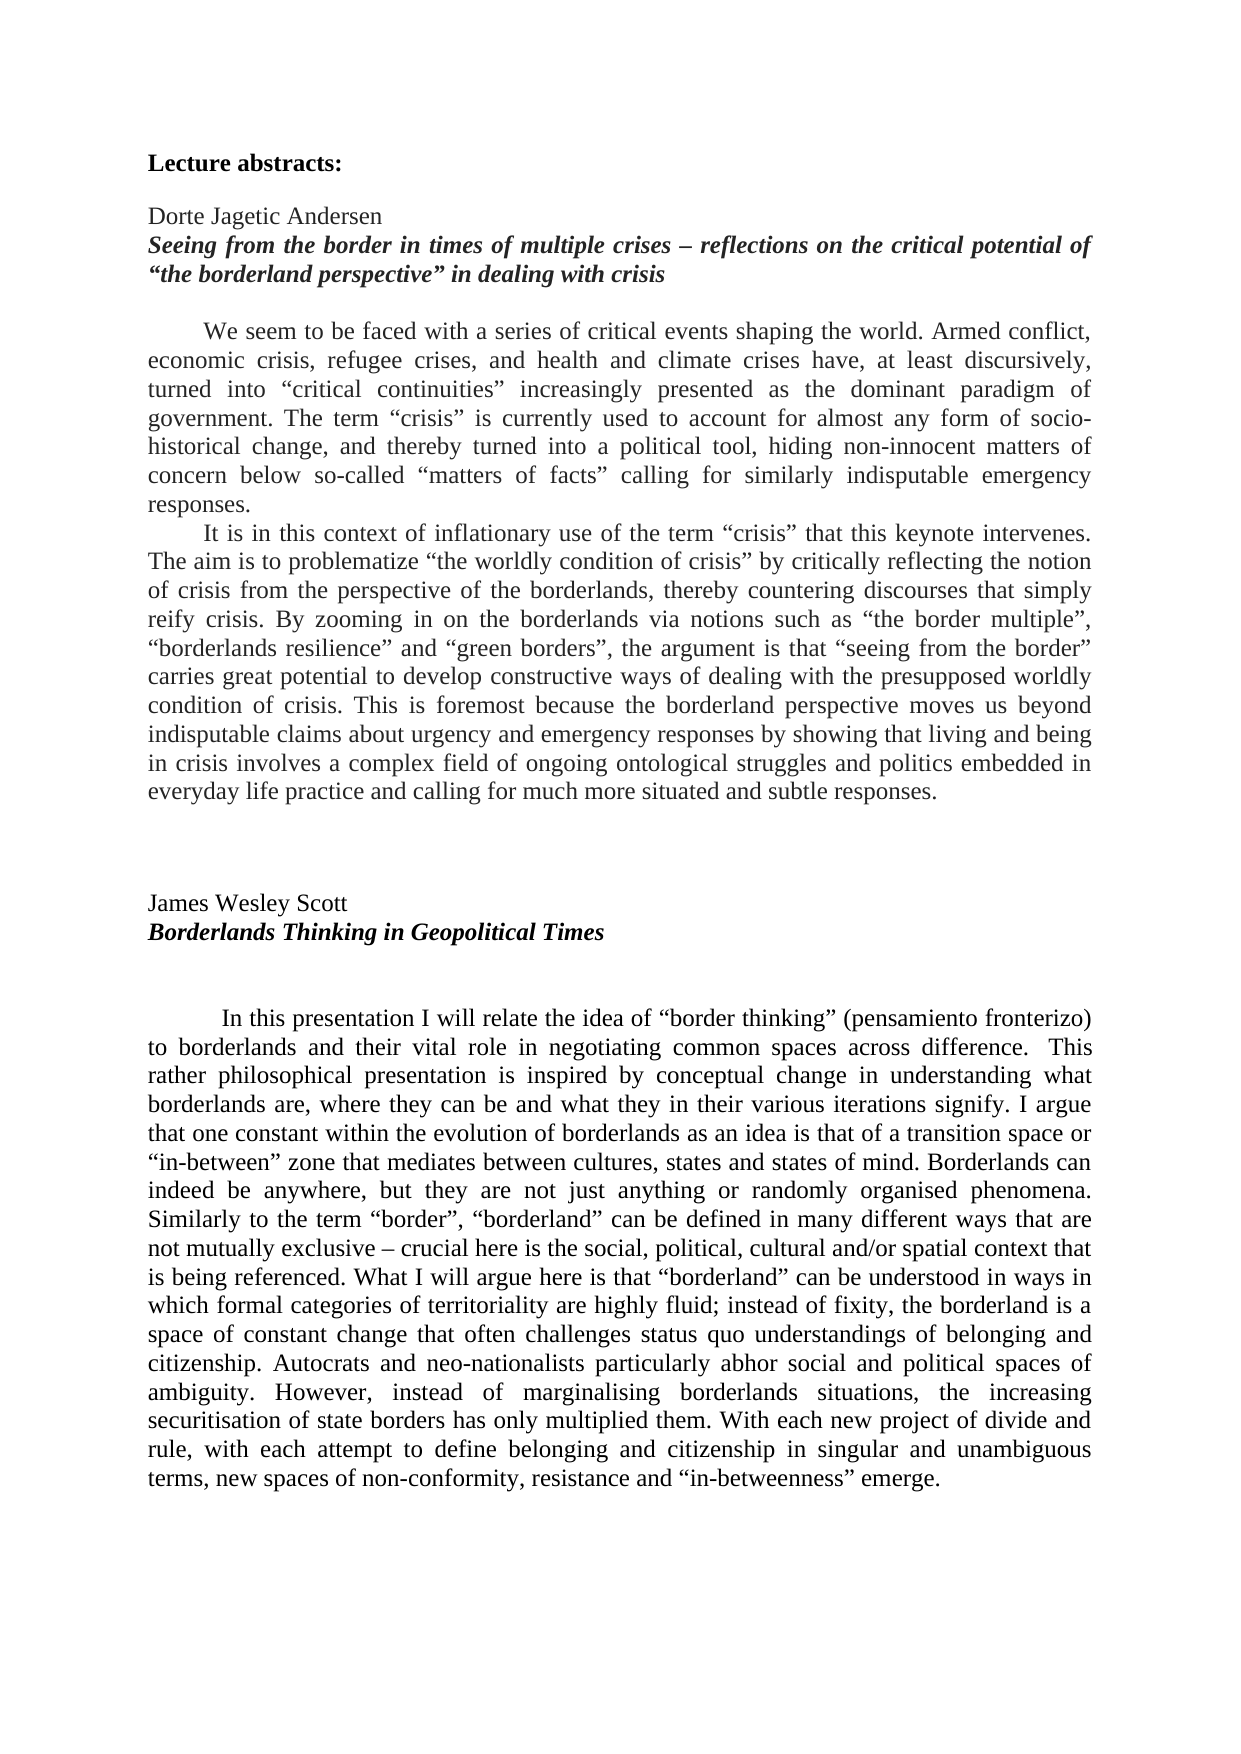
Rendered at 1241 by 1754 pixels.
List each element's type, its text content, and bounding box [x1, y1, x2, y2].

text Seeing from the border in times of multiple crises – reflections on the critical potential of “the borderland perspective” in dealing with crisis [148, 230, 1093, 288]
text In this presentation I will relate the idea of “border thinking” (pensamiento fronterizo) to borderlands and their vital role in negotiating common spaces across difference. This rather philosophical presentation is inspired by conceptual change in understanding what borderlands are, where they can be and what they in their various iterations signify. I argue that one constant within the evolution of borderlands as an idea is that of a transition space or “in-between” zone that mediates between cultures, states and states of mind. Borderlands can indeed be anywhere, but they are not just anything or randomly organised phenomena. Similarly to the term “border”, “borderland” can be defined in many different ways that are not mutually exclusive – crucial here is the social, political, cultural and/or spatial context that is being referenced. What I will argue here is that “borderland” can be understood in ways in which formal categories of territoriality are highly fluid; instead of fixity, the borderland is a space of constant change that often challenges status quo understandings of belonging and citizenship. Autocrats and neo-nationalists particularly abhor social and political spaces of ambiguity. However, instead of marginalising borderlands situations, the increasing securitisation of state borders has only multiplied them. With each new project of divide and rule, with each attempt to define belonging and citizenship in singular and unambiguous terms, new spaces of non-conformity, resistance and “in-betweenness” emerge. [148, 1003, 1093, 1492]
text James Wesley Scott [148, 888, 1093, 917]
text Borderlands Thinking in Geopolitical Times [148, 917, 1093, 945]
text We seem to be faced with a series of critical events shaping the world. Armed conflict, economic crisis, refugee crises, and health and climate crises have, at least discursively, turned into “critical continuities” increasingly presented as the dominant paradigm of government. The term “crisis” is currently used to account for almost any form of socio-historical change, and thereby turned into a political tool, hiding non-innocent matters of concern below so-called “matters of facts” calling for similarly indisputable emergency responses. [148, 316, 1093, 518]
text Lecture abstracts: [148, 148, 1093, 176]
text It is in this context of inflationary use of the term “crisis” that this keynote intervenes. The aim is to problematize “the worldly condition of crisis” by critically reflecting the notion of crisis from the perspective of the borderlands, thereby countering discourses that simply reify crisis. By zooming in on the borderlands via notions such as “the border multiple”, “borderlands resilience” and “green borders”, the argument is that “seeing from the border” carries great potential to develop constructive ways of dealing with the presupposed worldly condition of crisis. This is foremost because the borderland perspective moves us beyond indisputable claims about urgency and emergency responses by showing that living and being in crisis involves a complex field of ongoing ontological struggles and politics embedded in everyday life practice and calling for much more situated and subtle responses. [148, 518, 1093, 805]
text Dorte Jagetic Andersen [148, 201, 1093, 230]
